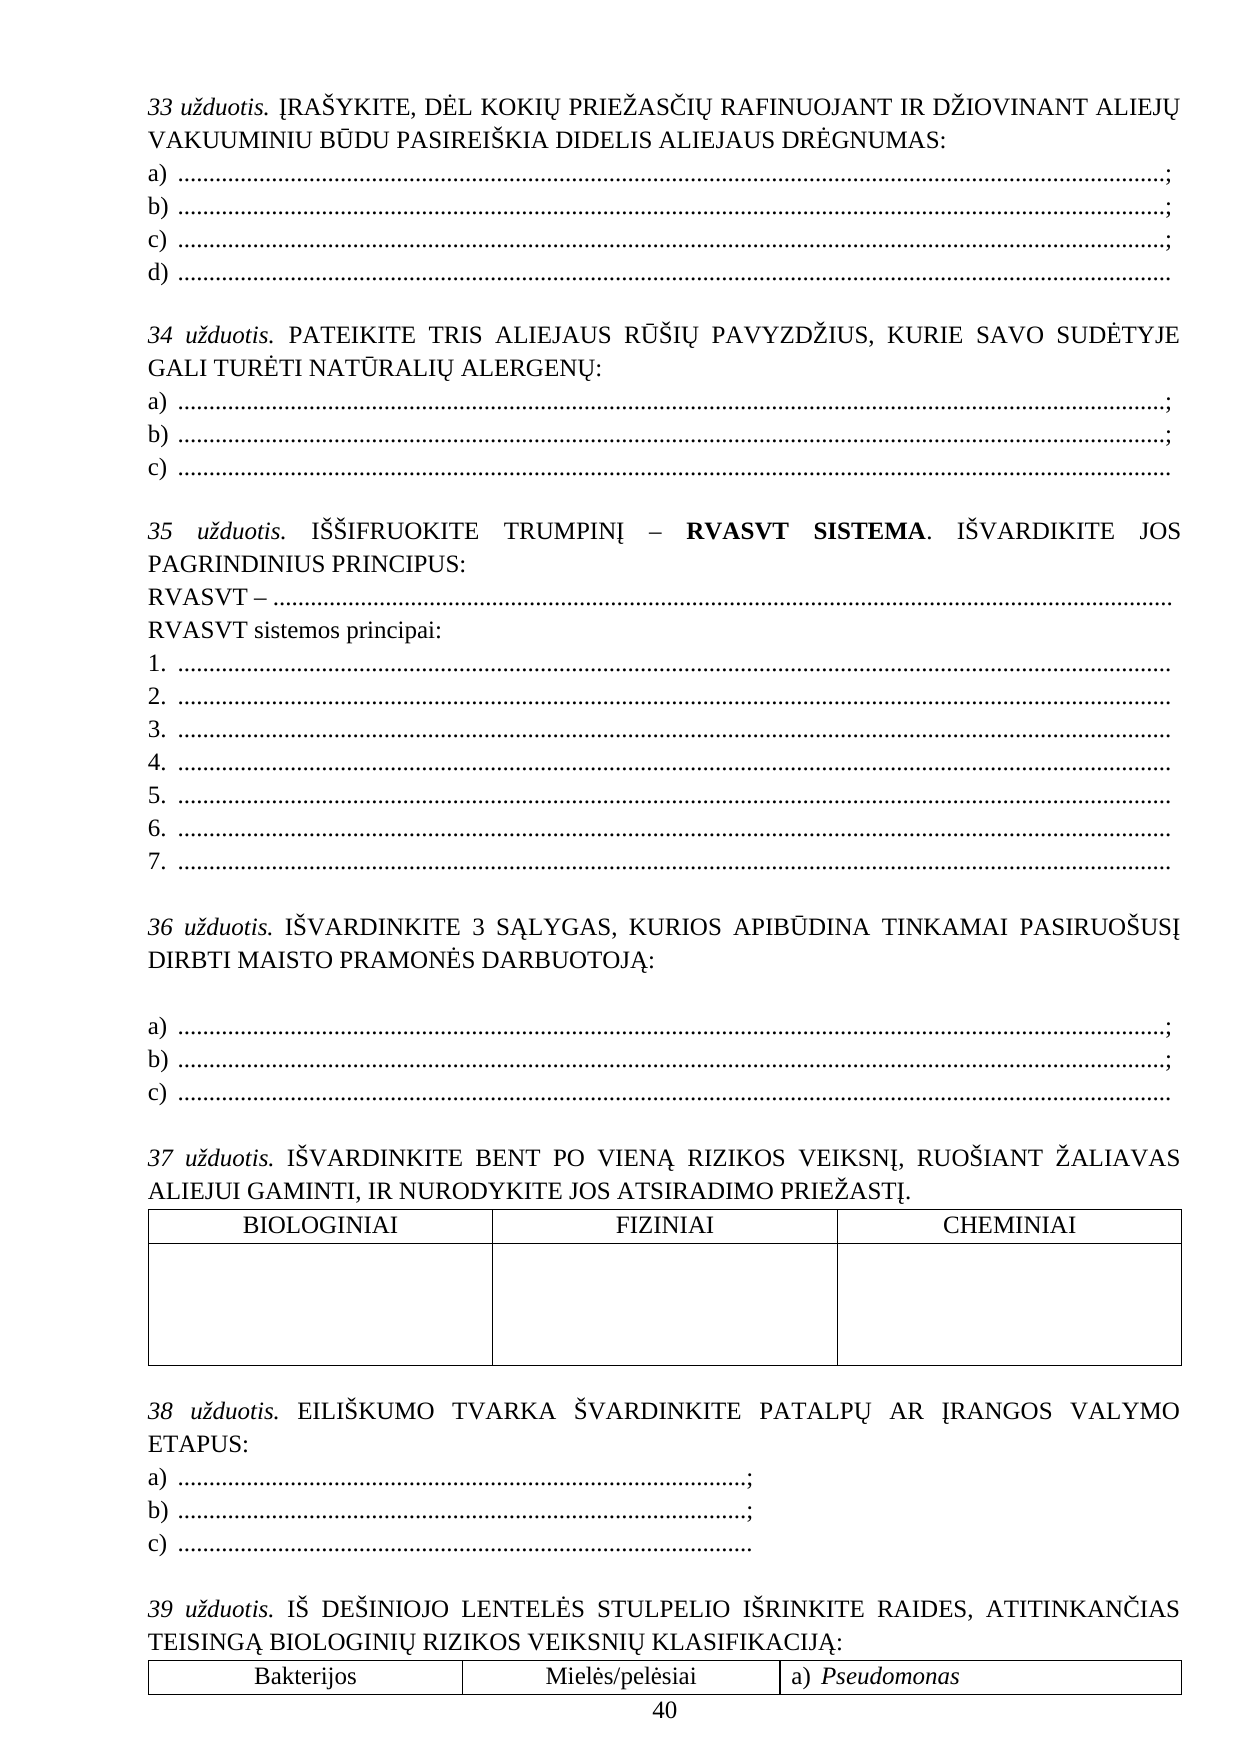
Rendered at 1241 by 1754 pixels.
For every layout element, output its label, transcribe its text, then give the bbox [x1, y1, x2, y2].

text 36 užduotis. IŠVARDINKITE 3 SĄLYGAS, KURIOS APIBŪDINA TINKAMAI PASIRUOŠUSĮ DIRBTI MAISTO PRAMONĖS DARBUOTOJĄ: [148, 912, 1181, 974]
subtitle 34 užduotis. PATEIKITE TRIS ALIEJAUS RŪŠIŲ PAVYZDŽIUS, KURIE SAVO SUDĖTYJE GALI TURĖTI NATŪRALIŲ ALERGENŲ: [148, 320, 1181, 382]
text RVASVT sistemos principai: [148, 615, 1181, 643]
text 38 užduotis. EILIŠKUMO TVARKA ŠVARDINKITE PATALPŲ AR ĮRANGOS VALYMO ETAPUS: [148, 1396, 1181, 1458]
subtitle 33 užduotis. ĮRAŠYKITE, DĖL KOKIŲ PRIEŽASČIŲ RAFINUOJANT IR DŽIOVINANT ALIEJŲ VAKUUMINIU BŪDU PASIREIŠKIA DIDELIS ALIEJAUS DRĖGNUMAS: [148, 92, 1181, 154]
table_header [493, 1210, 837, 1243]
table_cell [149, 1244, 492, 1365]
list ............................................................................................ [148, 1528, 1181, 1557]
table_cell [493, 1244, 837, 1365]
list ...........................................................................................; [148, 1495, 1181, 1524]
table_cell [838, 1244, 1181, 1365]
text 39 užduotis. IŠ DEŠINIOJO LENTELĖS STULPELIO IŠRINKITE RAIDES, ATITINKANČIAS TEISINGĄ BIOLOGINIŲ RIZIKOS VEIKSNIŲ KLASIFIKACIJĄ: [148, 1594, 1181, 1656]
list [148, 158, 1181, 187]
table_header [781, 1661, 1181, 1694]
list ...........................................................................................; [148, 1462, 1181, 1491]
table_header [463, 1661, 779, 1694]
text 35 užduotis. IŠŠIFRUOKITE TRUMPINĮ – RVASVT SISTEMA. IŠVARDIKITE JOS PAGRINDINIUS PRINCIPUS: [148, 516, 1181, 577]
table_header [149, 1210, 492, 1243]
text 37 užduotis. IŠVARDINKITE BENT PO VIENĄ RIZIKOS VEIKSNĮ, RUOŠIANT ŽALIAVAS ALIEJUI GAMINTI, IR NURODYKITE JOS ATSIRADIMO PRIEŽASTĮ. [148, 1143, 1181, 1205]
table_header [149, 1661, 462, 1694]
text RVASVT – ................................................................................................................................................ [148, 582, 1181, 611]
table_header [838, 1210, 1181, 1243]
